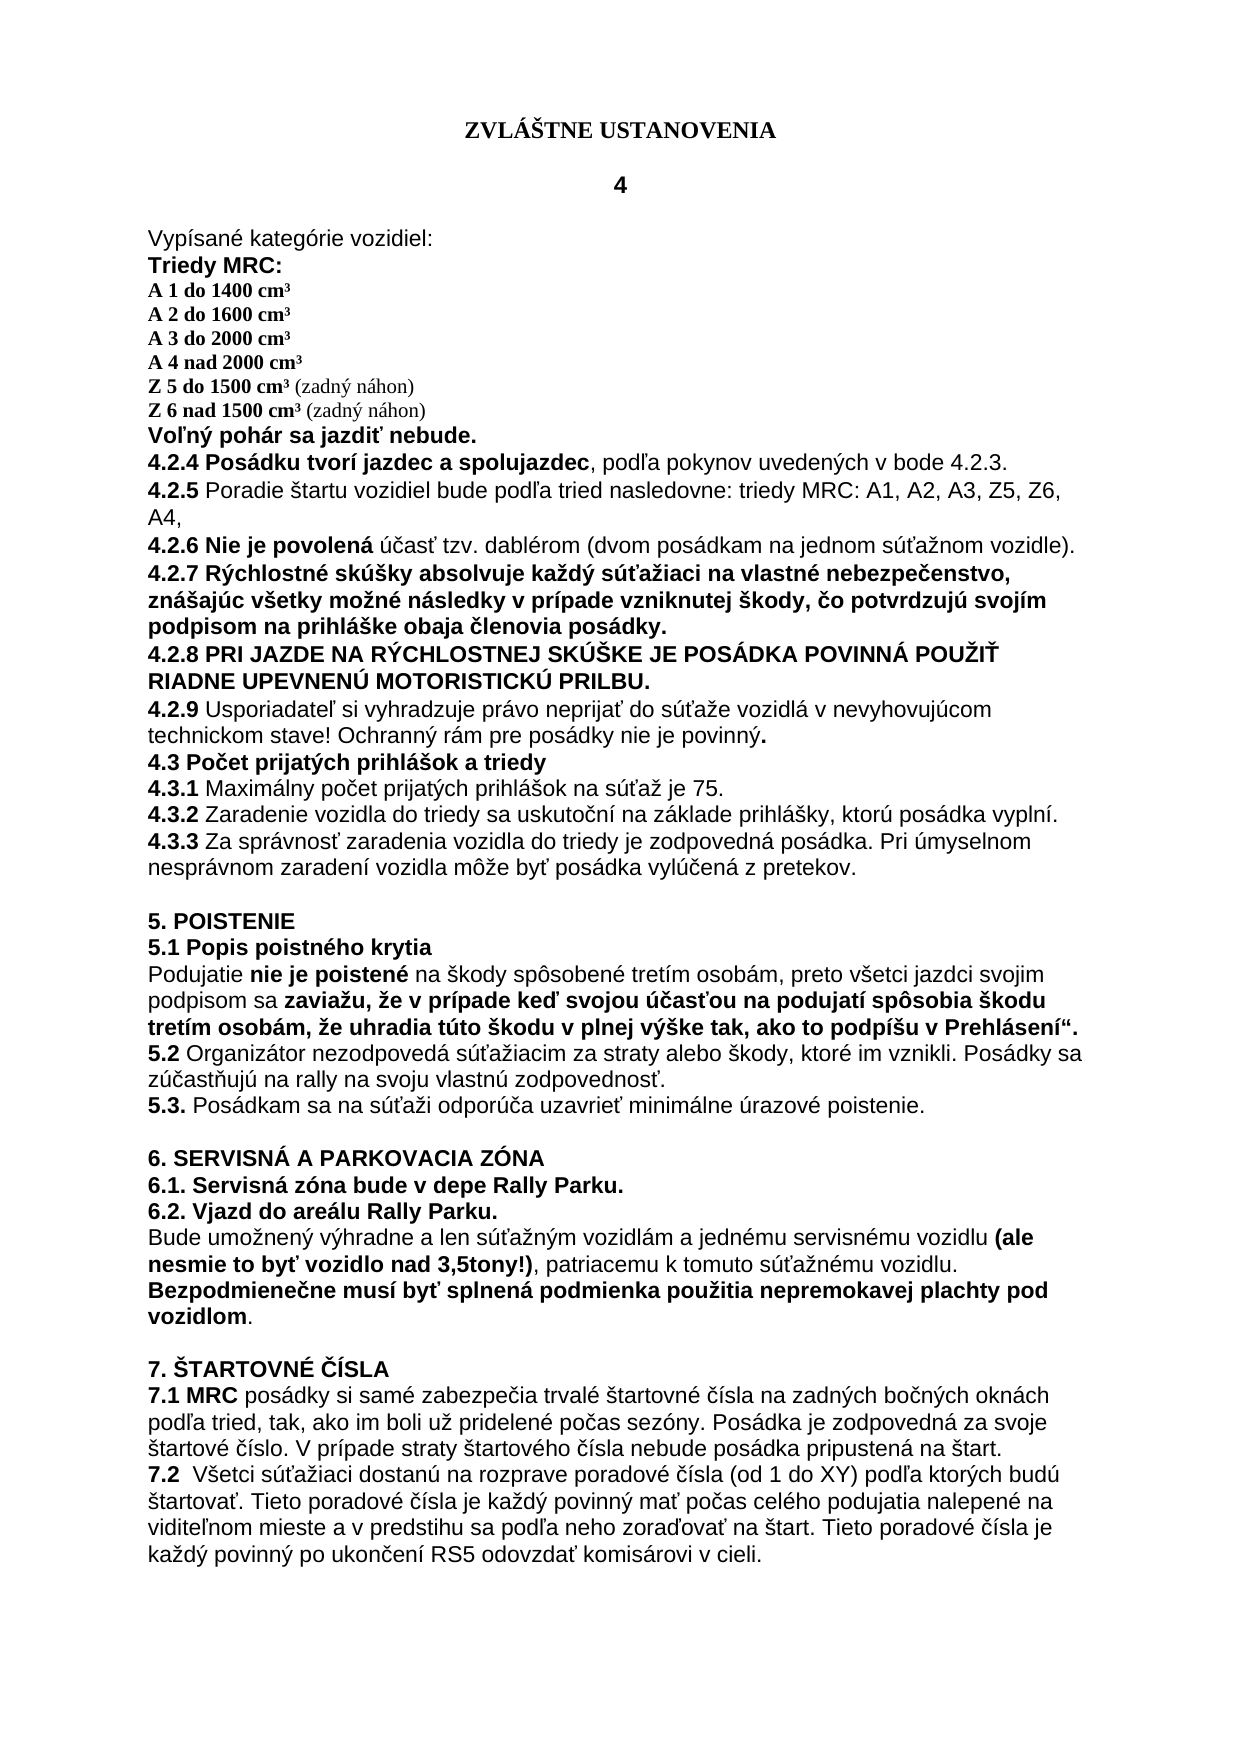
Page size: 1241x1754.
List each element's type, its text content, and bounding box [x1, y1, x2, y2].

text 7. ŠTARTOVNÉ ČÍSLA [148, 1356, 1093, 1382]
text 4.2.9 Usporiadateľ si vyhradzuje právo neprijať do súťaže vozidlá v nevyhovujúcom technickom stave! Ochranný rám pre posádky nie je povinný. [148, 696, 1093, 749]
text Vypísané kategórie vozidiel: [148, 225, 1093, 252]
text Triedy MRC: [148, 252, 1093, 278]
text 4.3.1 Maximálny počet prijatých prihlášok na súťaž je 75. [148, 775, 1093, 801]
text 4.2.4 Posádku tvorí jazdec a spolujazdec, podľa pokynov uvedených v bode 4.2.3. [148, 449, 1093, 475]
text 5. POISTENIE [148, 908, 1093, 934]
text Z 5 do 1500 cm³ (zadný náhon) [148, 374, 1093, 398]
text A 4 nad 2000 cm³ [148, 350, 1093, 374]
text Z 6 nad 1500 cm³ (zadný náhon) [148, 398, 1093, 422]
text 4.2.8 PRI JAZDE NA RÝCHLOSTNEJ SKÚŠKE JE POSÁDKA POVINNÁ POUŽIŤ RIADNE UPEVNENÚ MOTORISTICKÚ PRILBU. [148, 641, 1093, 694]
text Podujatie nie je poistené na škody spôsobené tretím osobám, preto všetci jazdci svojim [148, 961, 1093, 987]
text 4.3.3 Za správnosť zaradenia vozidla do triedy je zodpovedná posádka. Pri úmyselnom nesprávnom zaradení vozidla môže byť posádka vylúčená z pretekov. [148, 828, 1093, 880]
text 5.1 Popis poistného krytia [148, 934, 1093, 961]
text Bude umožnený výhradne a len súťažným vozidlám a jednému servisnému vozidlu (ale nesmie to byť vozidlo nad 3,5tony!), patriacemu k tomuto súťažnému vozidlu. Bezpodmienečne musí byť splnená podmienka použitia nepremokavej plachty pod vozidlom. [148, 1224, 1093, 1330]
text 6.1. Servisná zóna bude v depe Rally Parku. [148, 1172, 1093, 1198]
text 4.2.7 Rýchlostné skúšky absolvuje každý súťažiaci na vlastné nebezpečenstvo, znášajúc všetky možné následky v prípade vzniknutej škody, čo potvrdzujú svojím podpisom na prihláške obaja členovia posádky. [148, 560, 1093, 639]
text 4.3.2 Zaradenie vozidla do triedy sa uskutoční na základe prihlášky, ktorú posádka vyplní. [148, 801, 1093, 828]
text 4.2.5 Poradie štartu vozidiel bude podľa tried nasledovne: triedy MRC: A1, A2, A3, Z5, Z6, A4, [148, 477, 1093, 530]
text 5.2 Organizátor nezodpovedá súťažiacim za straty alebo škody, ktoré im vznikli. Posádky sa zúčastňujú na rally na svoju vlastnú zodpovednosť. [148, 1040, 1093, 1092]
text 7.1 MRC posádky si samé zabezpečia trvalé štartovné čísla na zadných bočných oknách podľa tried, tak, ako im boli už pridelené počas sezóny. Posádka je zodpovedná za svoje štartové číslo. V prípade straty štartového čísla nebude posádka pripustená na štart. [148, 1382, 1093, 1461]
text 7.2 Všetci súťažiaci dostanú na rozprave poradové čísla (od 1 do XY) podľa ktorých budú štartovať. Tieto poradové čísla je každý povinný mať počas celého podujatia nalepené na viditeľnom mieste a v predstihu sa podľa neho zoraďovať na štart. Tieto poradové čísla je každý povinný po ukončení RS5 odovzdať komisárovi v cieli. [148, 1461, 1093, 1567]
text A 3 do 2000 cm³ [148, 326, 1093, 350]
text A 2 do 1600 cm³ [148, 302, 1093, 326]
text 5.3. Posádkam sa na súťaži odporúča uzavrieť minimálne úrazové poistenie. [148, 1092, 1093, 1119]
text 4 [148, 171, 1093, 199]
text ZVLÁŠTNE USTANOVENIA [148, 116, 1093, 144]
text 6. SERVISNÁ A PARKOVACIA ZÓNA [148, 1145, 1093, 1172]
text Voľný pohár sa jazdiť nebude. [148, 422, 1093, 449]
text 4.2.6 Nie je povolená účasť tzv. dablérom (dvom posádkam na jednom súťažnom vozidle). [148, 532, 1093, 558]
text 6.2. Vjazd do areálu Rally Parku. [148, 1198, 1093, 1224]
text A 1 do 1400 cm³ [148, 278, 1093, 302]
text 4.3 Počet prijatých prihlášok a triedy [148, 749, 1093, 775]
text podpisom sa zaviažu, že v prípade keď svojou účasťou na podujatí spôsobia škodu [148, 987, 1093, 1013]
text tretím osobám, že uhradia túto škodu v plnej výške tak, ako to podpíšu v Prehlásení“. [148, 1013, 1093, 1040]
